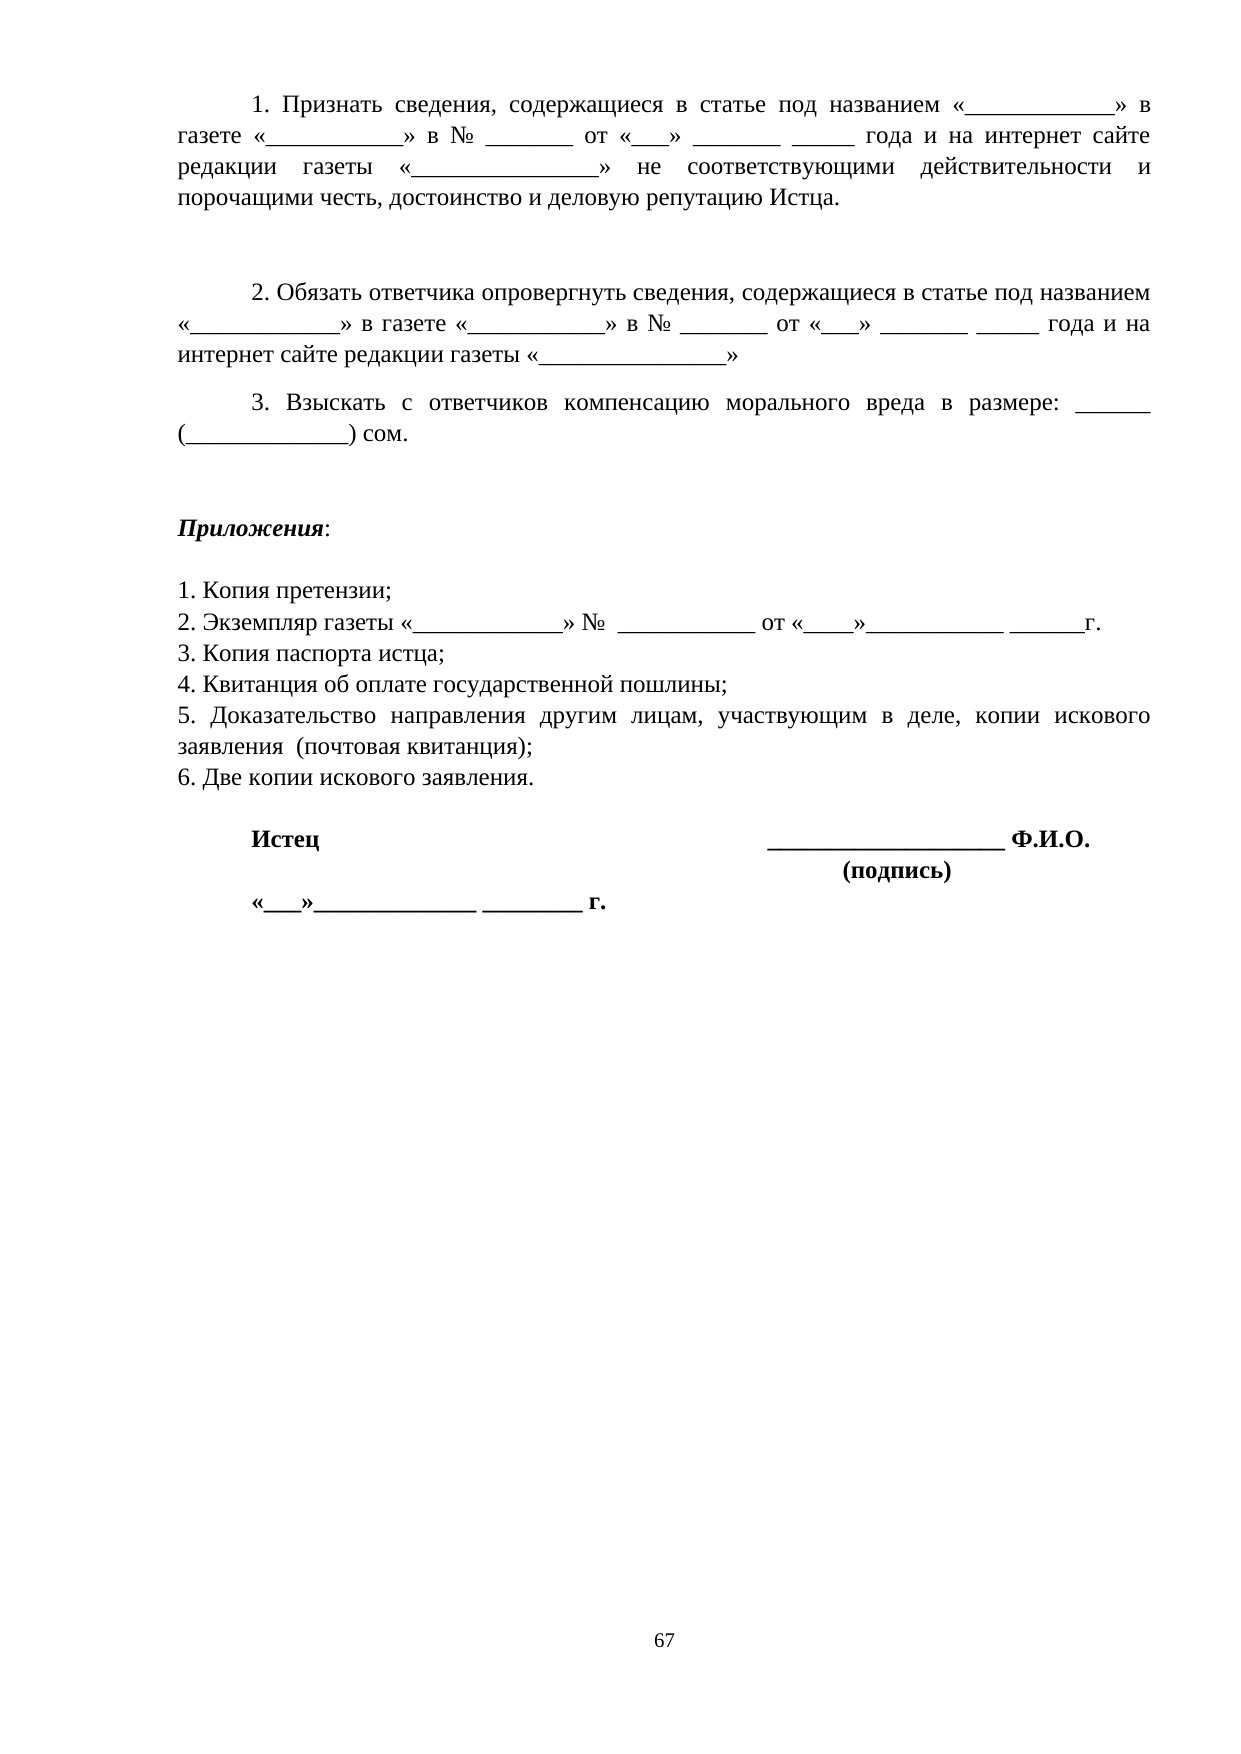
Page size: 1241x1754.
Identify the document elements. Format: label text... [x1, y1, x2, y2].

text 2. Обязать ответчика опровергнуть сведения, содержащиеся в статье под названием «____________» в газете «___________» в № _______ от «___» _______ _____ года и на интернет сайте редакции газеты «_______________» [177, 277, 1152, 368]
text (подпись) [177, 855, 1152, 884]
text 3. Взыскать с ответчиков компенсацию морального вреда в размере: ______ (_____________) сом. [177, 387, 1152, 447]
text 4. Квитанция об оплате государственной пошлины; [177, 669, 1152, 697]
text 1. Признать сведения, содержащиеся в статье под названием «____________» в газете «___________» в № _______ от «___» _______ _____ года и на интернет сайте редакции газеты «_______________» не соответствующими действительности и порочащими честь, достоинство и деловую репутацию Истца. [177, 89, 1152, 211]
text 2. Экземпляр газеты «____________» № ___________ от «____»___________ ______г. [177, 607, 1152, 635]
text Истец ___________________ Ф.И.О. [177, 824, 1152, 853]
text 5. Доказательство направления другим лицам, участвующим в деле, копии искового заявления (почтовая квитанция); [177, 700, 1152, 759]
text Приложения: [177, 513, 1152, 542]
text 3. Копия паспорта истца; [177, 638, 1152, 666]
text 6. Две копии искового заявления. [177, 762, 1152, 791]
text «___»_____________ ________ г. [177, 886, 1152, 915]
text 1. Копия претензии; [177, 576, 1152, 604]
